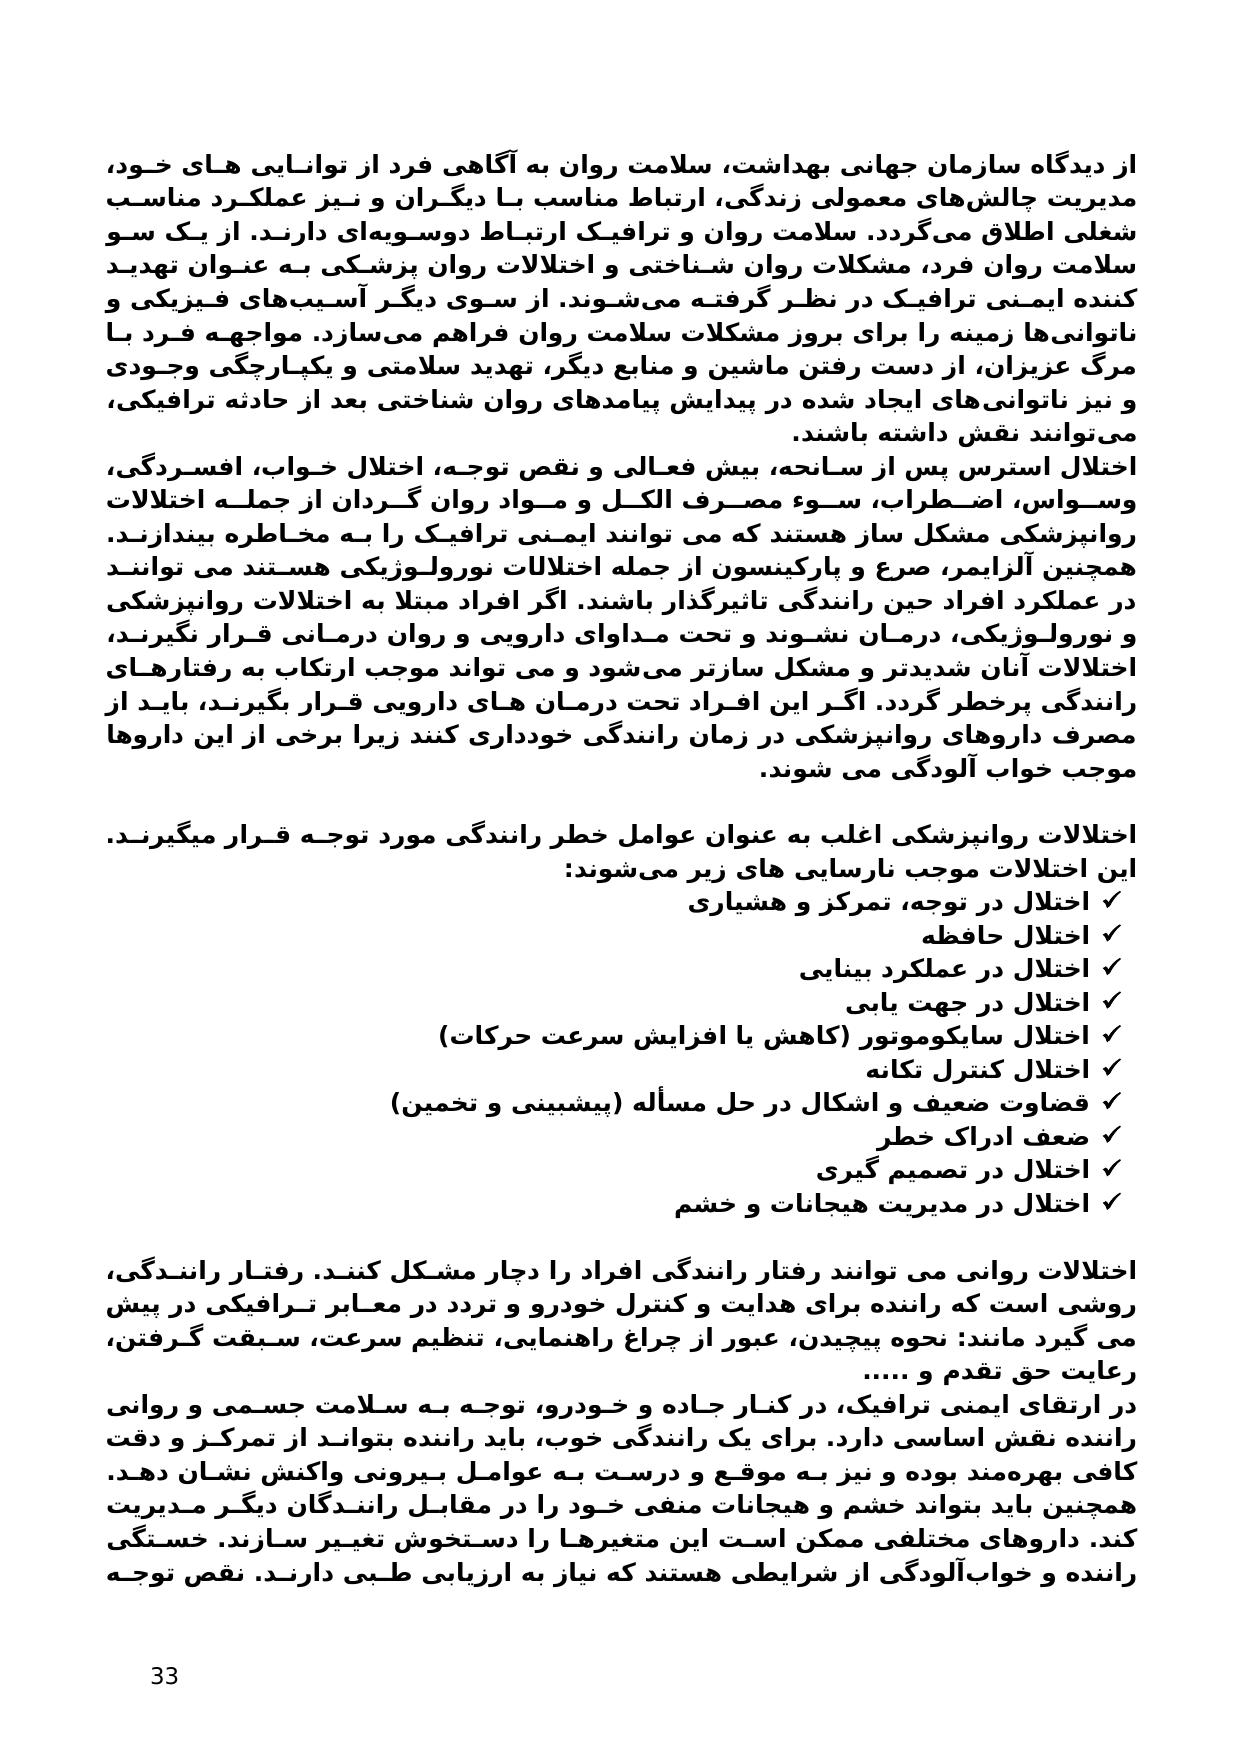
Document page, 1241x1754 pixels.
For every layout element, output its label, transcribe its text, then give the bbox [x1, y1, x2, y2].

list اختلال در جهت یابی [150, 988, 1101, 1017]
text از دیدگاه سازمان جهانی بهداشت، سلامت روان به آگاهی فرد از توانایی های خود، مدیریت چالش‌های معمولی زندگی، ارتباط مناسب با دیگران و نیز عملکرد مناسب شغلی اطلاق می‌گردد. سلامت روان و ترافیک ارتباط دوسویه‌ای دارند. از یک سو سلامت روان فرد، مشکلات روان شناختی و اختلالات روان پزشکی به عنوان تهدید کننده ایمنی ترافیک در نظر گرفته می‌شوند. از سوی دیگر آسیب‌های فیزیکی و ناتوانی‌ها زمینه را برای بروز مشکلات سلامت روان فراهم می‌سازد. مواجهه فرد با مرگ عزیزان، از دست رفتن ماشین و منابع دیگر، تهدید سلامتی و یکپارچگی وجودی و نیز ناتوانی‌های ایجاد شده در پیدایش پیامدهای روان شناختی بعد از حادثه ترافیکی، می‌توانند نقش داشته باشند. [106, 150, 1137, 447]
text اختلالات روانپزشکی اغلب به ‌عنوان عوامل خطر رانندگی مورد توجه قرار میگیرند. این اختلالات موجب نارسایی های زیر می‌شوند: [106, 820, 1137, 883]
list اختلال کنترل تکانه [150, 1055, 1101, 1084]
list اختلال سایکوموتور (کاهش یا افزایش سرعت حرکات) [150, 1022, 1101, 1051]
list اختلال در توجه، تمرکز و هشیاری [150, 887, 1101, 917]
list اختلال حافظه [150, 921, 1101, 950]
list قضاوت ضعیف و اشکال در حل مسأله (پیشبینی و تخمین) [150, 1089, 1101, 1118]
list اختلال در مدیریت هیجانات و خشم [150, 1189, 1101, 1218]
text اختلال استرس پس از سانحه، بیش فعالی و نقص توجه، اختلال خواب، افسردگی، وسواس، اضطراب، سوء مصرف الکل و مواد روان گردان از جمله اختلالات روانپزشکی مشکل ساز هستند که می توانند ایمنی ترافیک را به مخاطره بیندازند. همچنین آلزایمر، صرع و پارکینسون از جمله اختلالات نورولوژیکی هستند می توانند در عملکرد افراد حین رانندگی تاثیرگذار باشند. اگر افراد مبتلا به اختلالات روانپزشکی و نورولوژیکی، درمان نشوند و تحت مداوای دارویی و روان درمانی قرار نگیرند، اختلالات آنان شدیدتر و مشکل سازتر می‌شود و می تواند موجب ارتکاب به رفتارهای رانندگی پرخطر گردد. اگر این افراد تحت درمان های دارویی قرار بگیرند، باید از مصرف داروهای روانپزشکی در زمان رانندگی خودداری کنند زیرا برخی از این داروها موجب خواب آلودگی می شوند. [106, 452, 1137, 783]
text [106, 1390, 1137, 1587]
list ضعف ادراک خطر [150, 1122, 1101, 1151]
text اختلالات روانی می توانند رفتار رانندگی افراد را دچار مشکل کنند. رفتار رانندگی، روشی است که راننده برای هدایت و کنترل خودرو و تردد در معابر ترافیکی در پیش می گیرد مانند: نحوه پیچیدن، عبور از چراغ راهنمایی، تنظیم سرعت، سبقت گرفتن، رعایت حق تقدم و ..... [106, 1256, 1137, 1386]
list اختلال در عملکرد بینایی [150, 954, 1101, 984]
list اختلال در تصمیم گیری [150, 1156, 1101, 1185]
